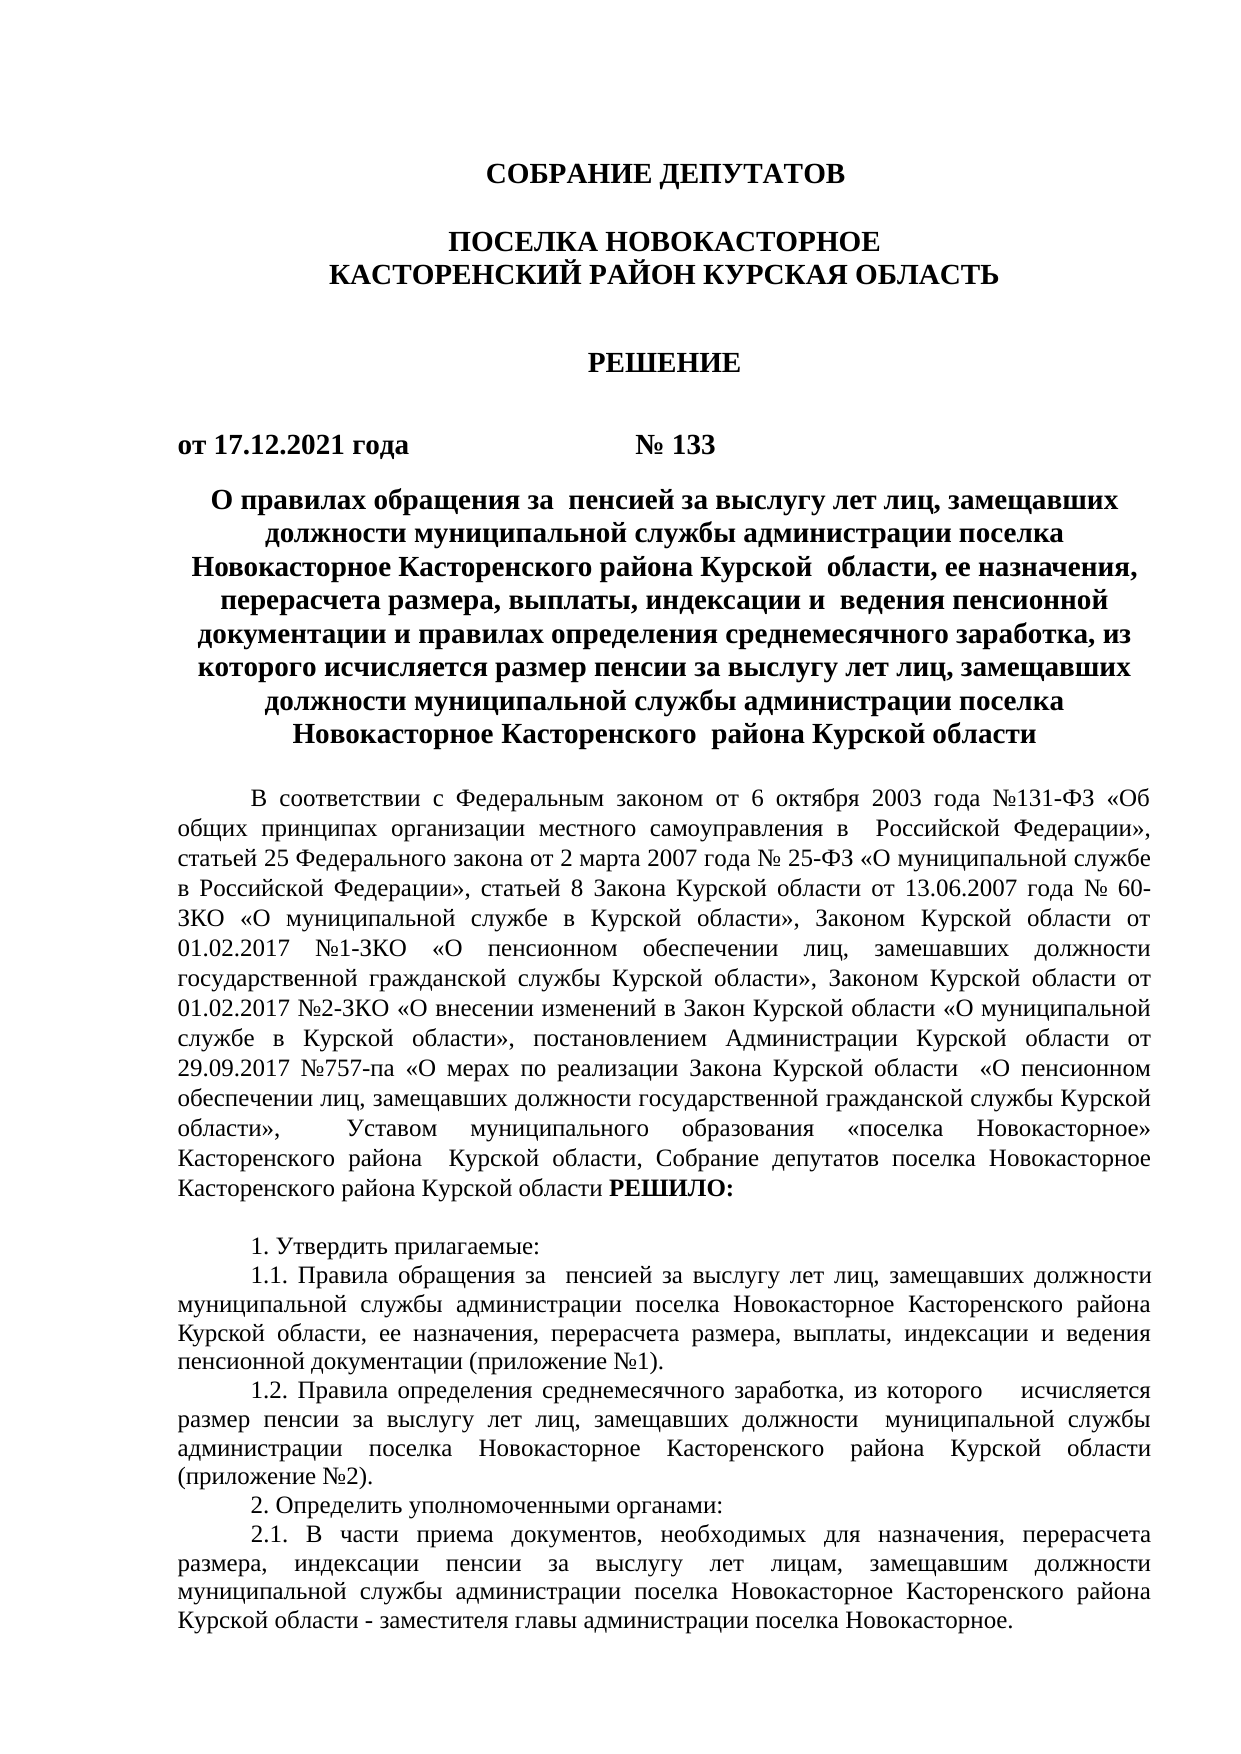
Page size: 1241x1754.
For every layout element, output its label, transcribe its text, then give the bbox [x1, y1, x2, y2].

text О правилах обращения за пенсией за выслугу лет лиц, замещавших должности муниципальной службы администрации поселка Новокасторное Касторенского района Курской области, ее назначения, перерасчета размера, выплаты, индексации и ведения пенсионной документации и правилах определения среднемесячного заработка, из которого исчисляется размер пенсии за выслугу лет лиц, замещавших должности муниципальной службы администрации поселка Новокасторное Касторенского района Курской области [177, 482, 1152, 750]
text ПОСЕЛКА НОВОКАСТОРНОЕ [177, 224, 1152, 257]
text 2.1. В части приема документов, необходимых для назначения, перерасчета размера, индексации пенсии за выслугу лет лицам, замещавшим должности муниципальной службы администрации поселка Новокасторное Касторенского района Курской области - заместителя главы администрации поселка Новокасторное. [177, 1519, 1152, 1634]
text 1. Утвердить прилагаемые: [177, 1231, 1152, 1260]
text В соответствии с Федеральным законом от 6 октября 2003 года №131-ФЗ «Об общих принципах организации местного самоуправления в Российской Федерации», статьей 25 Федерального закона от 2 марта 2007 года № 25-ФЗ «О муниципальной службе в Российской Федерации», статьей 8 Закона Курской области от 13.06.2007 года № 60-ЗКО «О муниципальной службе в Курской области», Законом Курской области от 01.02.2017 №1-ЗКО «О пенсионном обеспечении лиц, замешавших должности государственной гражданской службы Курской области», Законом Курской области от 01.02.2017 №2-ЗКО «О внесении изменений в Закон Курской области «О муниципальной службе в Курской области», постановлением Администрации Курской области от 29.09.2017 №757-па «О мерах по реализации Закона Курской области «О пенсионном обеспечении лиц, замещавших должности государственной гражданской службы Курской области», Уставом муниципального образования «поселка Новокасторное» Касторенского района Курской области, Собрание депутатов поселка Новокасторное Касторенского района Курской области РЕШИЛО: [177, 781, 1152, 1201]
text 1.1. Правила обращения за пенсией за выслугу лет лиц, замещавших должности муниципальной службы администрации поселка Новокасторное Касторенского района Курской области, ее назначения, перерасчета размера, выплаты, индексации и ведения пенсионной документации (приложение №1). [177, 1260, 1152, 1375]
text 2. Определить уполномоченными органами: [177, 1490, 1152, 1519]
subtitle КАСТОРЕНСКИЙ РАЙОН КУРСКАЯ ОБЛАСТЬ [177, 257, 1152, 291]
subtitle РЕШЕНИЕ [177, 345, 1152, 379]
text 1.2. Правила определения среднемесячного заработка, из которого исчисляется размер пенсии за выслугу лет лиц, замещавших должности муниципальной службы администрации поселка Новокасторное Касторенского района Курской области (приложение №2). [177, 1375, 1152, 1490]
text от 17.12.2021 года № 133 [177, 427, 1152, 461]
text СОБРАНИЕ ДЕПУТАТОВ [177, 157, 1152, 190]
